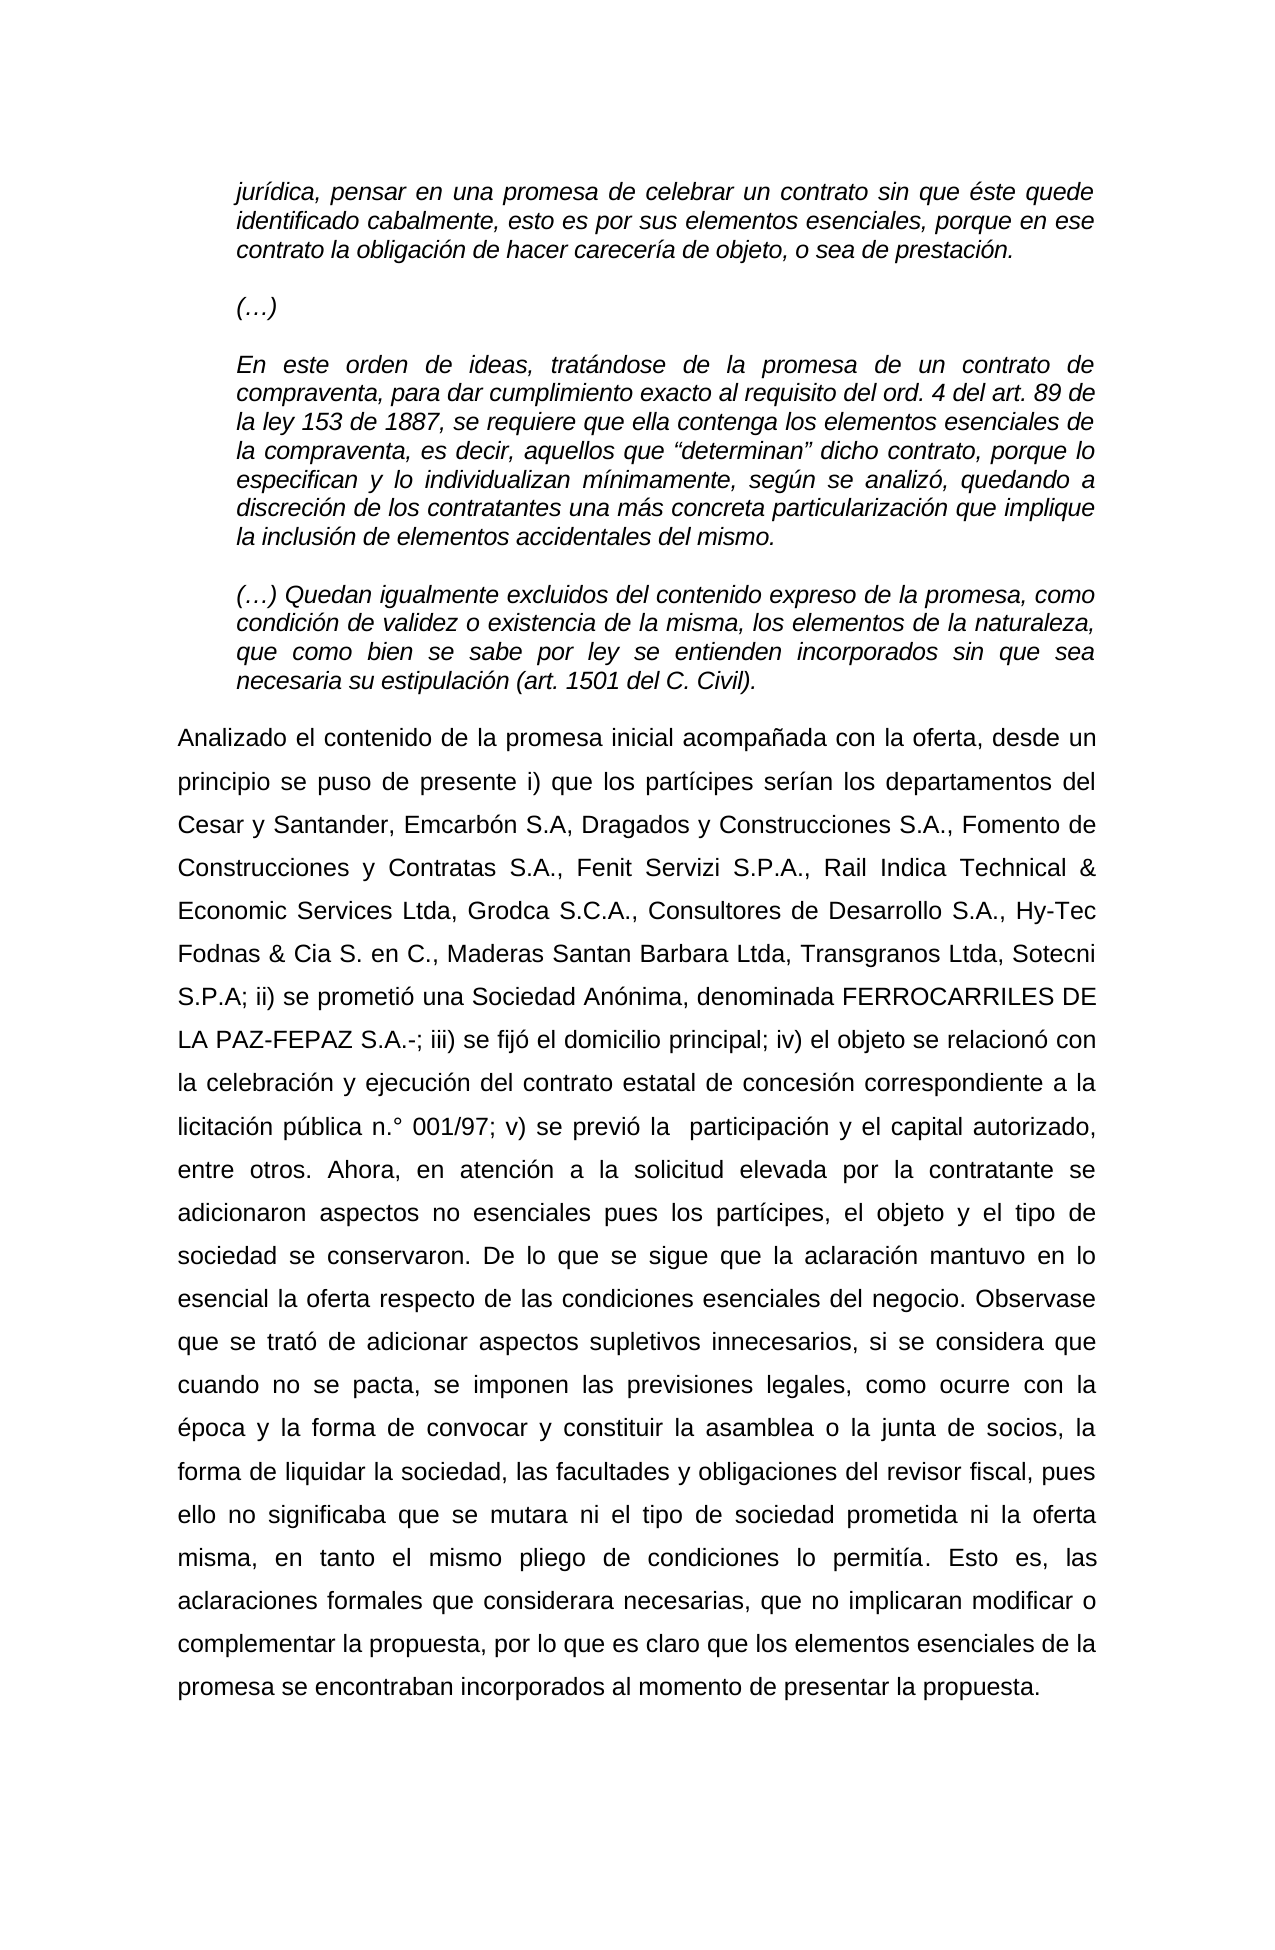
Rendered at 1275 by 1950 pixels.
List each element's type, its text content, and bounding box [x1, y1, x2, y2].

text En este orden de ideas, tratándose de la promesa de un contrato de compraventa, para dar cumplimiento exacto al requisito del ord. 4 del art. 89 de la ley 153 de 1887, se requiere que ella contenga los elementos esenciales de la compraventa, es decir, aquellos que “determinan” dicho contrato, porque lo especifican y lo individualizan mínimamente, según se analizó, quedando a discreción de los contratantes una más concreta particularización que implique la inclusión de elementos accidentales del mismo. [236, 350, 1098, 551]
text (…) [236, 292, 1098, 321]
text Analizado el contenido de la promesa inicial acompañada con la oferta, desde un principio se puso de presente i) que los partícipes serían los departamentos del Cesar y Santander, Emcarbón S.A, Dragados y Construcciones S.A., Fomento de Construcciones y Contratas S.A., Fenit Servizi S.P.A., Rail Indica Technical & Economic Services Ltda, Grodca S.C.A., Consultores de Desarrollo S.A., Hy-Tec Fodnas & Cia S. en C., Maderas Santan Barbara Ltda, Transgranos Ltda, Sotecni S.P.A; ii) se prometió una Sociedad Anónima, denominada FERROCARRILES DE LA PAZ-FEPAZ S.A.-; iii) se fijó el domicilio principal; iv) el objeto se relacionó con la celebración y ejecución del contrato estatal de concesión correspondiente a la licitación pública n.° 001/97; v) se previó la participación y el capital autorizado, entre otros. Ahora, en atención a la solicitud elevada por la contratante se adicionaron aspectos no esenciales pues los partícipes, el objeto y el tipo de sociedad se conservaron. De lo que se sigue que la aclaración mantuvo en lo esencial la oferta respecto de las condiciones esenciales del negocio. Observase que se trató de adicionar aspectos supletivos innecesarios, si se considera que cuando no se pacta, se imponen las previsiones legales, como ocurre con la época y la forma de convocar y constituir la asamblea o la junta de socios, la forma de liquidar la sociedad, las facultades y obligaciones del revisor fiscal, pues ello no significaba que se mutara ni el tipo de sociedad prometida ni la oferta misma, en tanto el mismo pliego de condiciones lo permitía. Esto es, las aclaraciones formales que considerara necesarias, que no implicaran modificar o complementar la propuesta, por lo que es claro que los elementos esenciales de la promesa se encontraban incorporados al momento de presentar la propuesta. [177, 723, 1098, 1701]
text (…) Quedan igualmente excluidos del contenido expreso de la promesa, como condición de validez o existencia de la misma, los elementos de la naturaleza, que como bien se sabe por ley se entienden incorporados sin que sea necesaria su estipulación (art. 1501 del C. Civil). [236, 580, 1098, 695]
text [236, 177, 1098, 263]
